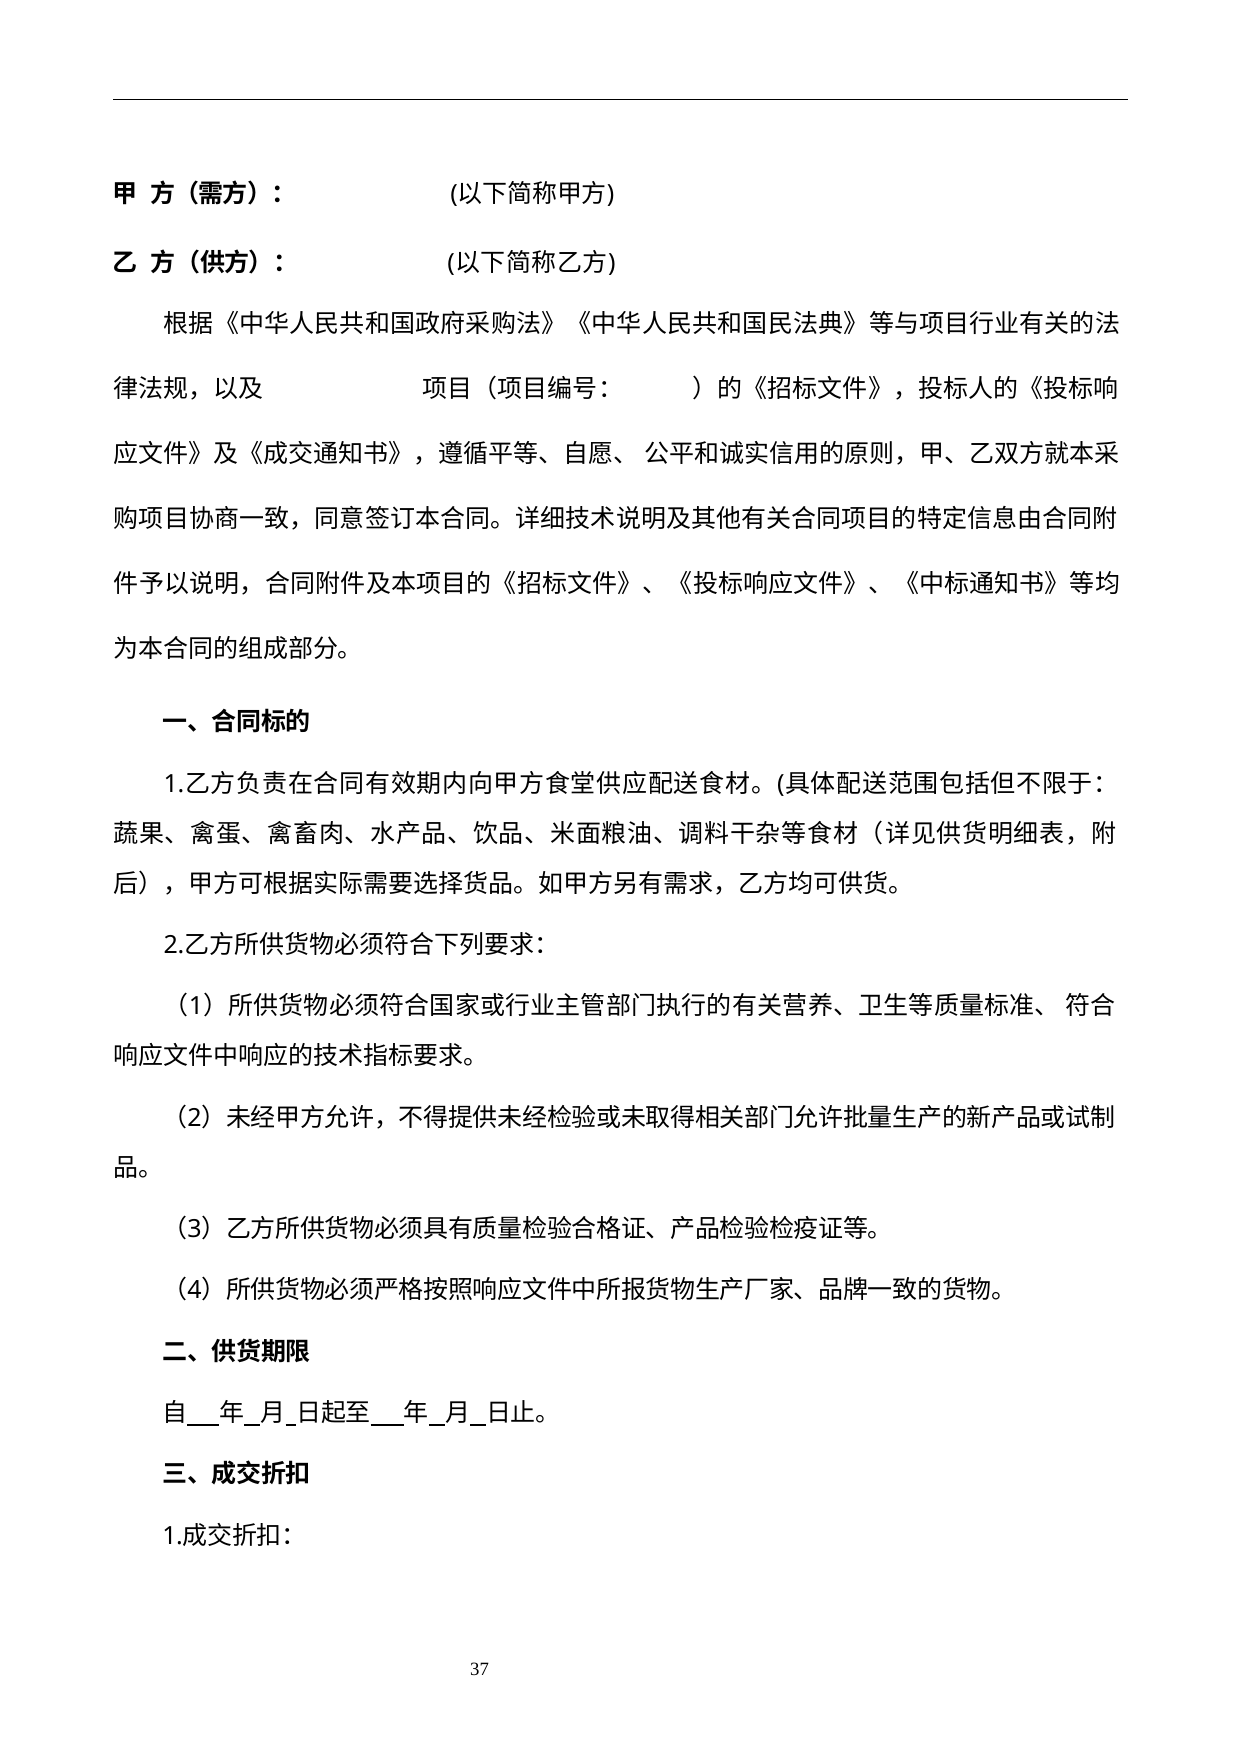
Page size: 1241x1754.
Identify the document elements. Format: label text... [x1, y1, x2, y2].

text 2.乙方所供货物必须符合下列要求： [113, 913, 1119, 963]
text 根据《中华人民共和国政府采购法》《中华人民共和国民法典》等与项目行业有关的法律法规，以及 项目（项目编号： ）的《招标文件》，投标人的《投标响应文件》及《成交通知书》，遵循平等、自愿、 公平和诚实信用的原则，甲、乙双方就本采购项目协商一致，同意签订本合同。详细技术说明及其他有关合同项目的特定信息由合同附件予以说明，合同附件及本项目的《招标文件》、《投标响应文件》、《中标通知书》等均为本合同的组成部分。 [114, 289, 1120, 679]
text 一、合同标的 [113, 691, 1119, 741]
text 自 年 月 日起至 年 月 日止。 [113, 1382, 1119, 1432]
text 甲 方（需方）： (以下简称甲方) [112, 162, 1128, 212]
text 二、供货期限 [113, 1320, 1119, 1370]
text （4）所供货物必须严格按照响应文件中所报货物生产厂家、品牌一致的货物。 [113, 1259, 1119, 1309]
text 1.成交折扣： [113, 1504, 1119, 1554]
text 三、成交折扣 [113, 1443, 1119, 1493]
text （1）所供货物必须符合国家或行业主管部门执行的有关营养、卫生等质量标准、 符合响应文件中响应的技术指标要求。 [113, 975, 1119, 1075]
text （2）未经甲方允许，不得提供未经检验或未取得相关部门允许批量生产的新产品或试制品。 [113, 1086, 1119, 1186]
text （3）乙方所供货物必须具有质量检验合格证、产品检验检疫证等。 [113, 1197, 1119, 1247]
text 1.乙方负责在合同有效期内向甲方食堂供应配送食材。(具体配送范围包括但不限于： 蔬果、禽蛋、禽畜肉、水产品、饮品、米面粮油、调料干杂等食材（详见供货明细表，附后），甲方可根据实际需要选择货品。如甲方另有需求，乙方均可供货。 [113, 752, 1119, 902]
text 乙 方（供方）： (以下简称乙方) [112, 231, 1128, 281]
